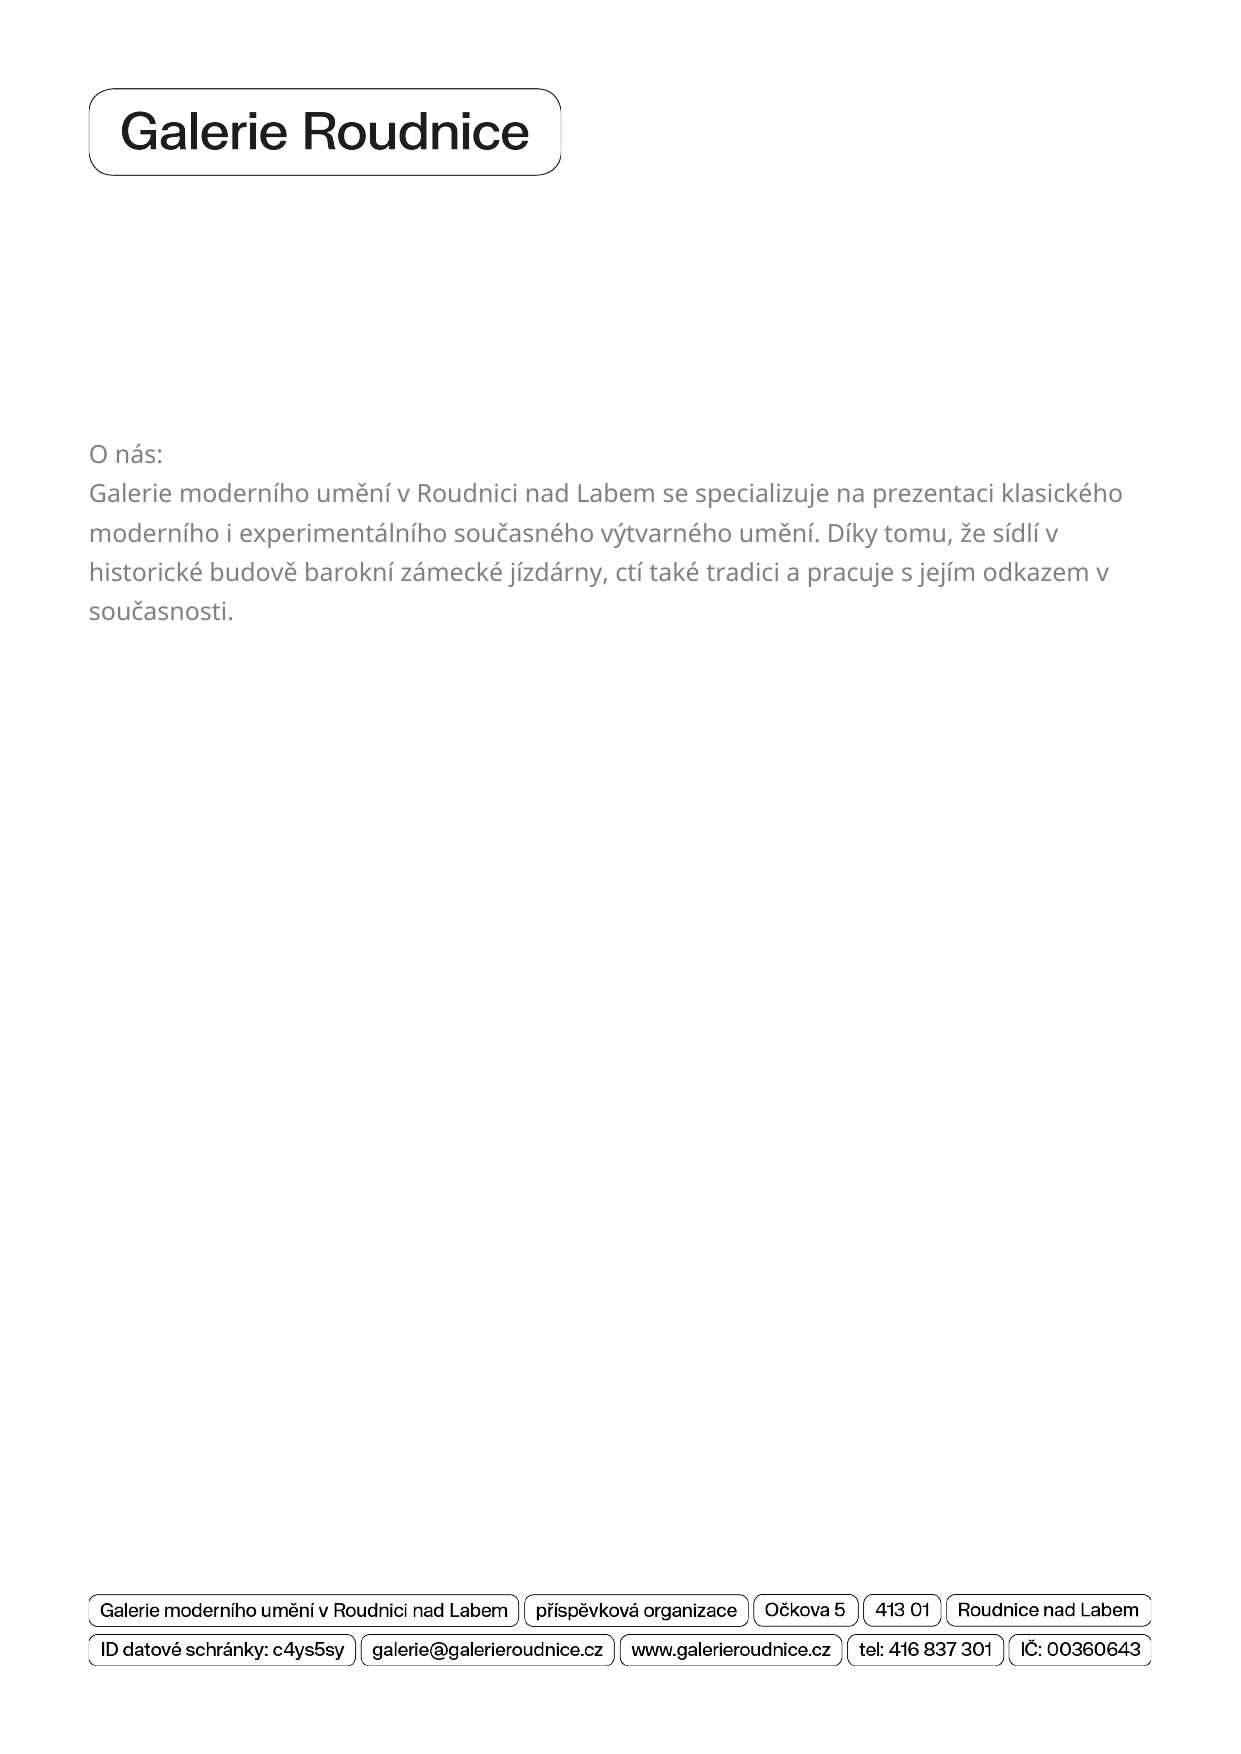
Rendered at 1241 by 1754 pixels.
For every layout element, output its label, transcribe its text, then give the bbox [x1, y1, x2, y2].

picture [88, 1594, 1152, 1666]
text O nás: [89, 437, 1152, 471]
picture [88, 88, 562, 176]
text Galerie moderního umění v Roudnici nad Labem se specializuje na prezentaci klasického moderního i experimentálního současného výtvarného umění. Díky tomu, že sídlí v historické budově barokní zámecké jízdárny, ctí také tradici a pracuje s jejím odkazem v současnosti. [89, 476, 1152, 628]
